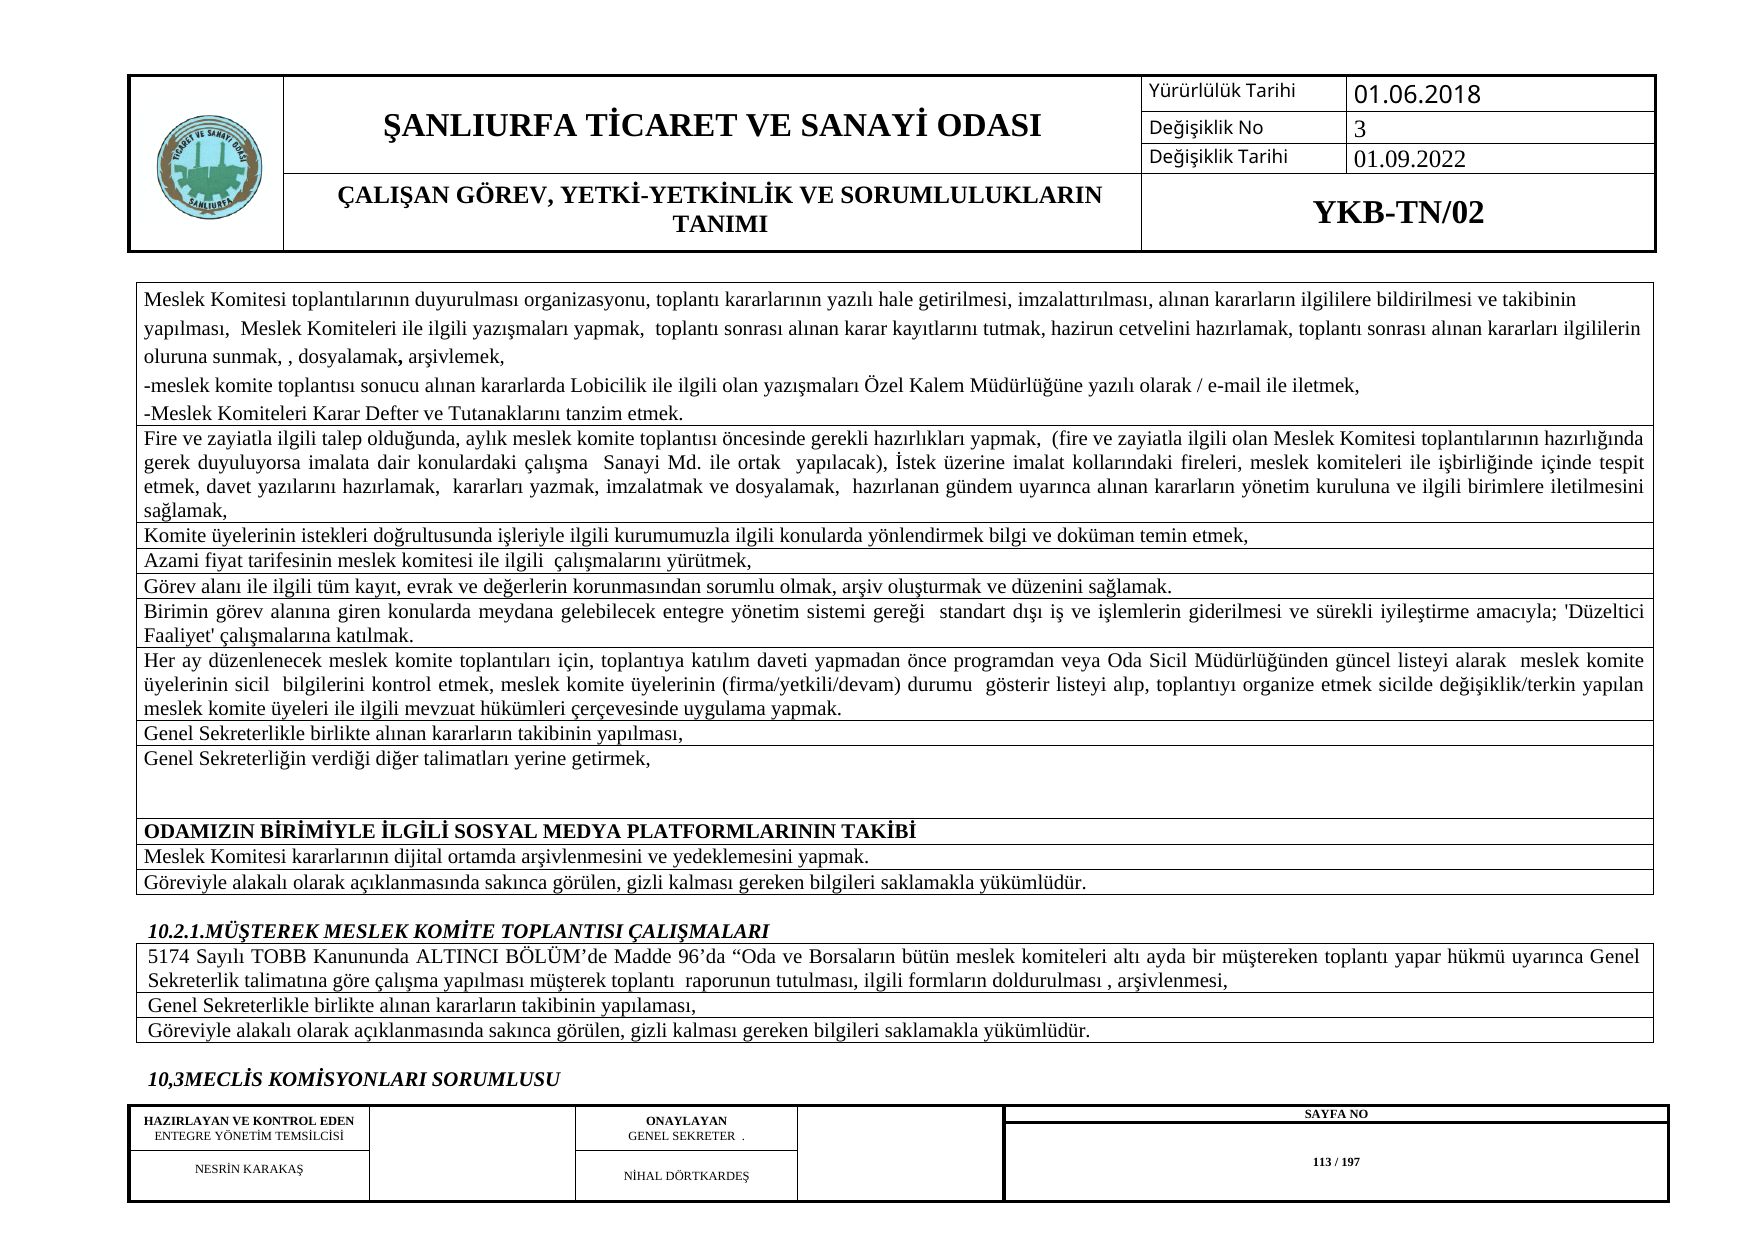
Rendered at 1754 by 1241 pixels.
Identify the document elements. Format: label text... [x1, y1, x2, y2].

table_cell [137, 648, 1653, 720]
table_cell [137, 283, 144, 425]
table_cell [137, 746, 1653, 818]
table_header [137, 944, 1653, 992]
text 10.2.1.MÜŞTEREK MESLEK KOMİTE TOPLANTISI ÇALIŞMALARI [148, 919, 1606, 943]
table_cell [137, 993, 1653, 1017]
picture [136, 100, 279, 226]
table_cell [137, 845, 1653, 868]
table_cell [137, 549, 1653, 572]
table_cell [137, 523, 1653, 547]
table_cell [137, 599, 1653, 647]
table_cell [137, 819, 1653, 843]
text 10,3MECLİS KOMİSYONLARI SORUMLUSU [148, 1067, 1606, 1091]
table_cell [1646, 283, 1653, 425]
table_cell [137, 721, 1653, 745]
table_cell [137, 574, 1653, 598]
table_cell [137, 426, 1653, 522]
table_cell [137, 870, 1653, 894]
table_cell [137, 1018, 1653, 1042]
